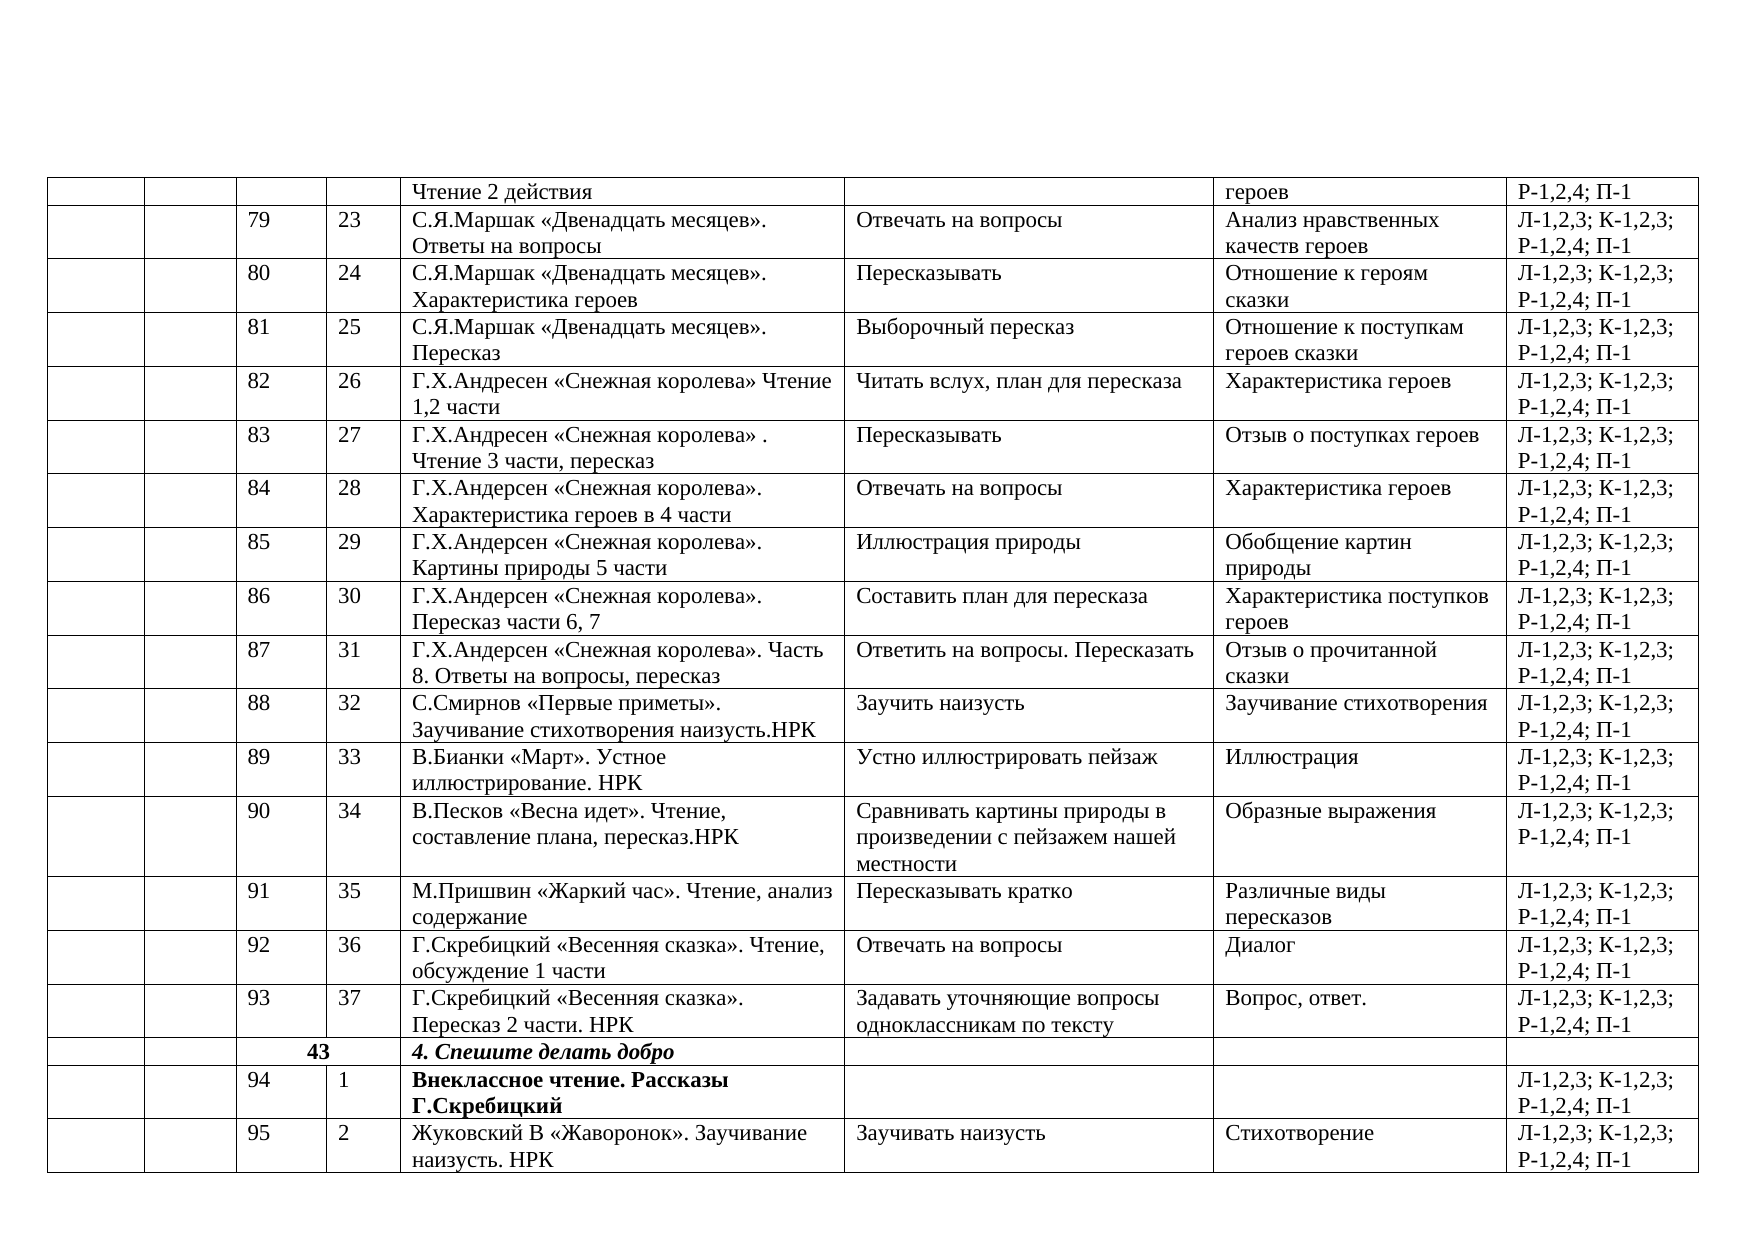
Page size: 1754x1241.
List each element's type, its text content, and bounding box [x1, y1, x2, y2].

table_cell 30 [327, 582, 400, 634]
table_cell [1214, 1038, 1506, 1064]
table_cell 23 [327, 206, 400, 258]
table_cell Л-1,2,3; К-1,2,3; Р-1,2,4; П-1 [1507, 313, 1698, 366]
table_cell [48, 1066, 144, 1118]
table_cell Г.Х.Андерсен «Снежная королева». Картины природы 5 части [401, 528, 844, 581]
table_cell Характеристика поступков героев [1214, 582, 1506, 634]
table_cell Л-1,2,3; К-1,2,3; Р-1,2,4; П-1 [1507, 206, 1698, 258]
table_cell Характеристика героев [1214, 367, 1506, 419]
table_cell Л-1,2,3; К-1,2,3; Р-1,2,4; П-1 [1507, 636, 1698, 688]
table_cell 27 [327, 421, 400, 473]
table_cell [145, 636, 236, 688]
table_cell С.Я.Маршак «Двенадцать месяцев». Ответы на вопросы [401, 206, 844, 258]
table_cell [48, 421, 144, 473]
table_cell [1507, 1119, 1698, 1172]
table_cell [48, 1038, 144, 1064]
table_cell Жуковский В «Жаворонок». Заучивание наизусть. НРК [401, 1119, 844, 1172]
table_cell 35 [327, 877, 400, 930]
table_cell Г.Х.Андресен «Снежная королева» Чтение 1,2 части [401, 367, 844, 419]
table_cell Л-1,2,3; К-1,2,3; Р-1,2,4; П-1 [1507, 421, 1698, 473]
table_cell [145, 877, 236, 930]
table_cell С.Смирнов «Первые приметы». Заучивание стихотворения наизусть.НРК [401, 689, 844, 742]
table_cell С.Я.Маршак «Двенадцать месяцев». Характеристика героев [401, 259, 844, 312]
table_cell [48, 582, 144, 634]
table_cell [1214, 1066, 1506, 1118]
table_cell Отношение к героям сказки [1214, 259, 1506, 312]
table_cell Г.Х.Андерсен «Снежная королева». Часть 8. Ответы на вопросы, пересказ [401, 636, 844, 688]
table_cell [1507, 1038, 1698, 1064]
table_cell 86 [237, 582, 326, 634]
table_cell Заучивать наизусть [845, 1119, 1213, 1172]
table_cell Вопрос, ответ. [1214, 985, 1506, 1037]
table_cell 25 [327, 313, 400, 366]
table_cell 88 [237, 689, 326, 742]
table_cell [145, 1119, 236, 1172]
table_cell Отвечать на вопросы [845, 931, 1213, 983]
table_cell Заучить наизусть [845, 689, 1213, 742]
table_cell М.Пришвин «Жаркий час». Чтение, анализ содержание [401, 877, 844, 930]
table_cell 91 [237, 877, 326, 930]
table_cell 90 [237, 797, 326, 876]
table_cell Отношение к поступкам героев сказки [1214, 313, 1506, 366]
table_cell 34 [327, 797, 400, 876]
table_cell [145, 178, 236, 204]
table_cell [1214, 178, 1506, 204]
table_cell Отвечать на вопросы [845, 206, 1213, 258]
table_cell [48, 877, 144, 930]
table_cell 43 [237, 1038, 400, 1064]
table_cell Заучивание стихотворения [1214, 689, 1506, 742]
table_cell 33 [327, 743, 400, 796]
table_cell [48, 689, 144, 742]
table_cell Обобщение картин природы [1214, 528, 1506, 581]
table_cell Г.Скребицкий «Весенняя сказка». Пересказ 2 части. НРК [401, 985, 844, 1037]
table_cell 81 [237, 313, 326, 366]
table_cell 28 [327, 474, 400, 527]
table_cell [145, 797, 236, 876]
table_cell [845, 178, 1213, 204]
table_cell 4. Спешите делать добро [401, 1038, 844, 1064]
table_cell Составить план для пересказа [845, 582, 1213, 634]
table_cell 36 [327, 931, 400, 983]
table_cell [145, 743, 236, 796]
table_cell 1 [327, 1066, 400, 1118]
table_cell 24 [327, 259, 400, 312]
table_cell [145, 1038, 236, 1064]
table_cell Л-1,2,3; К-1,2,3; Р-1,2,4; П-1 [1507, 528, 1698, 581]
table_cell [48, 1119, 144, 1172]
table_cell Л-1,2,3; К-1,2,3; Р-1,2,4; П-1 [1507, 797, 1698, 876]
table_cell [145, 931, 236, 983]
table_cell Внеклассное чтение. Рассказы Г.Скребицкий [401, 1066, 844, 1118]
table_cell Г.Скребицкий «Весенняя сказка». Чтение, обсуждение 1 части [401, 931, 844, 983]
table_cell [145, 985, 236, 1037]
table_cell 85 [237, 528, 326, 581]
table_cell [48, 474, 144, 527]
table_cell 29 [327, 528, 400, 581]
table_cell Л-1,2,3; К-1,2,3; Р-1,2,4; П-1 [1507, 877, 1698, 930]
table_cell 93 [237, 985, 326, 1037]
table_cell 31 [327, 636, 400, 688]
table_cell Л-1,2,3; К-1,2,3; Р-1,2,4; П-1 [1507, 1066, 1698, 1118]
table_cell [1507, 178, 1698, 204]
table_cell Различные виды пересказов [1214, 877, 1506, 930]
table_cell [48, 259, 144, 312]
table_cell [145, 474, 236, 527]
table_cell [845, 1066, 1213, 1118]
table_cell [401, 178, 844, 204]
table_cell [845, 1038, 1213, 1064]
table_cell [145, 689, 236, 742]
table_cell 37 [327, 985, 400, 1037]
table_cell [145, 367, 236, 419]
table_cell Л-1,2,3; К-1,2,3; Р-1,2,4; П-1 [1507, 582, 1698, 634]
table_cell Л-1,2,3; К-1,2,3; Р-1,2,4; П-1 [1507, 689, 1698, 742]
table_cell [48, 313, 144, 366]
table_cell Характеристика героев [1214, 474, 1506, 527]
table_cell [145, 206, 236, 258]
table_cell Задавать уточняющие вопросы одноклассникам по тексту [845, 985, 1213, 1037]
table_cell [48, 528, 144, 581]
table_cell Л-1,2,3; К-1,2,3; Р-1,2,4; П-1 [1507, 259, 1698, 312]
table_cell Л-1,2,3; К-1,2,3; Р-1,2,4; П-1 [1507, 985, 1698, 1037]
table_cell 87 [237, 636, 326, 688]
table_cell [145, 421, 236, 473]
table_cell Л-1,2,3; К-1,2,3; Р-1,2,4; П-1 [1507, 367, 1698, 419]
table_cell Сравнивать картины природы в произведении с пейзажем нашей местности [845, 797, 1213, 876]
table_cell Устно иллюстрировать пейзаж [845, 743, 1213, 796]
table_cell Пересказывать кратко [845, 877, 1213, 930]
table_cell Пересказывать [845, 421, 1213, 473]
table_cell Л-1,2,3; К-1,2,3; Р-1,2,4; П-1 [1507, 931, 1698, 983]
table_cell [48, 206, 144, 258]
table_cell Стихотворение [1214, 1119, 1506, 1172]
table_cell [48, 985, 144, 1037]
table_cell 79 [237, 206, 326, 258]
table_cell 94 [237, 1066, 326, 1118]
table_cell В.Песков «Весна идет». Чтение, составление плана, пересказ.НРК [401, 797, 844, 876]
table_cell Отзыв о поступках героев [1214, 421, 1506, 473]
table_cell 22 [327, 178, 400, 204]
table_cell В.Бианки «Март». Устное иллюстрирование. НРК [401, 743, 844, 796]
table_cell 82 [237, 367, 326, 419]
table_cell [48, 743, 144, 796]
table_cell [48, 367, 144, 419]
table_cell Ответить на вопросы. Пересказать [845, 636, 1213, 688]
table_cell Г.Х.Андресен «Снежная королева» . Чтение 3 части, пересказ [401, 421, 844, 473]
table_cell 26 [327, 367, 400, 419]
table_cell Л-1,2,3; К-1,2,3; Р-1,2,4; П-1 [1507, 474, 1698, 527]
table_cell Иллюстрация природы [845, 528, 1213, 581]
table_cell 83 [237, 421, 326, 473]
table_cell Иллюстрация [1214, 743, 1506, 796]
table_cell 84 [237, 474, 326, 527]
table_cell 95 [237, 1119, 326, 1172]
table_cell Читать вслух, план для пересказа [845, 367, 1213, 419]
table_cell [48, 931, 144, 983]
table_cell С.Я.Маршак «Двенадцать месяцев». Пересказ [401, 313, 844, 366]
table_cell 2 [327, 1119, 400, 1172]
table_cell 92 [237, 931, 326, 983]
table_cell 78 [237, 178, 326, 204]
table_cell 89 [237, 743, 326, 796]
table_cell [48, 797, 144, 876]
table_cell [145, 582, 236, 634]
table_cell Выборочный пересказ [845, 313, 1213, 366]
table_cell [48, 636, 144, 688]
table_cell 80 [237, 259, 326, 312]
table_cell 32 [327, 689, 400, 742]
table_cell Анализ нравственных качеств героев [1214, 206, 1506, 258]
table_cell [145, 528, 236, 581]
table_cell [145, 1066, 236, 1118]
table_cell [145, 259, 236, 312]
table_cell Отзыв о прочитанной сказки [1214, 636, 1506, 688]
table_cell Пересказывать [845, 259, 1213, 312]
table_cell [48, 178, 144, 204]
table_cell Образные выражения [1214, 797, 1506, 876]
table_cell Г.Х.Андерсен «Снежная королева». Пересказ части 6, 7 [401, 582, 844, 634]
table_cell Г.Х.Андерсен «Снежная королева». Характеристика героев в 4 части [401, 474, 844, 527]
table_cell Диалог [1214, 931, 1506, 983]
table_cell Отвечать на вопросы [845, 474, 1213, 527]
table_cell Л-1,2,3; К-1,2,3; Р-1,2,4; П-1 [1507, 743, 1698, 796]
table_cell [145, 313, 236, 366]
